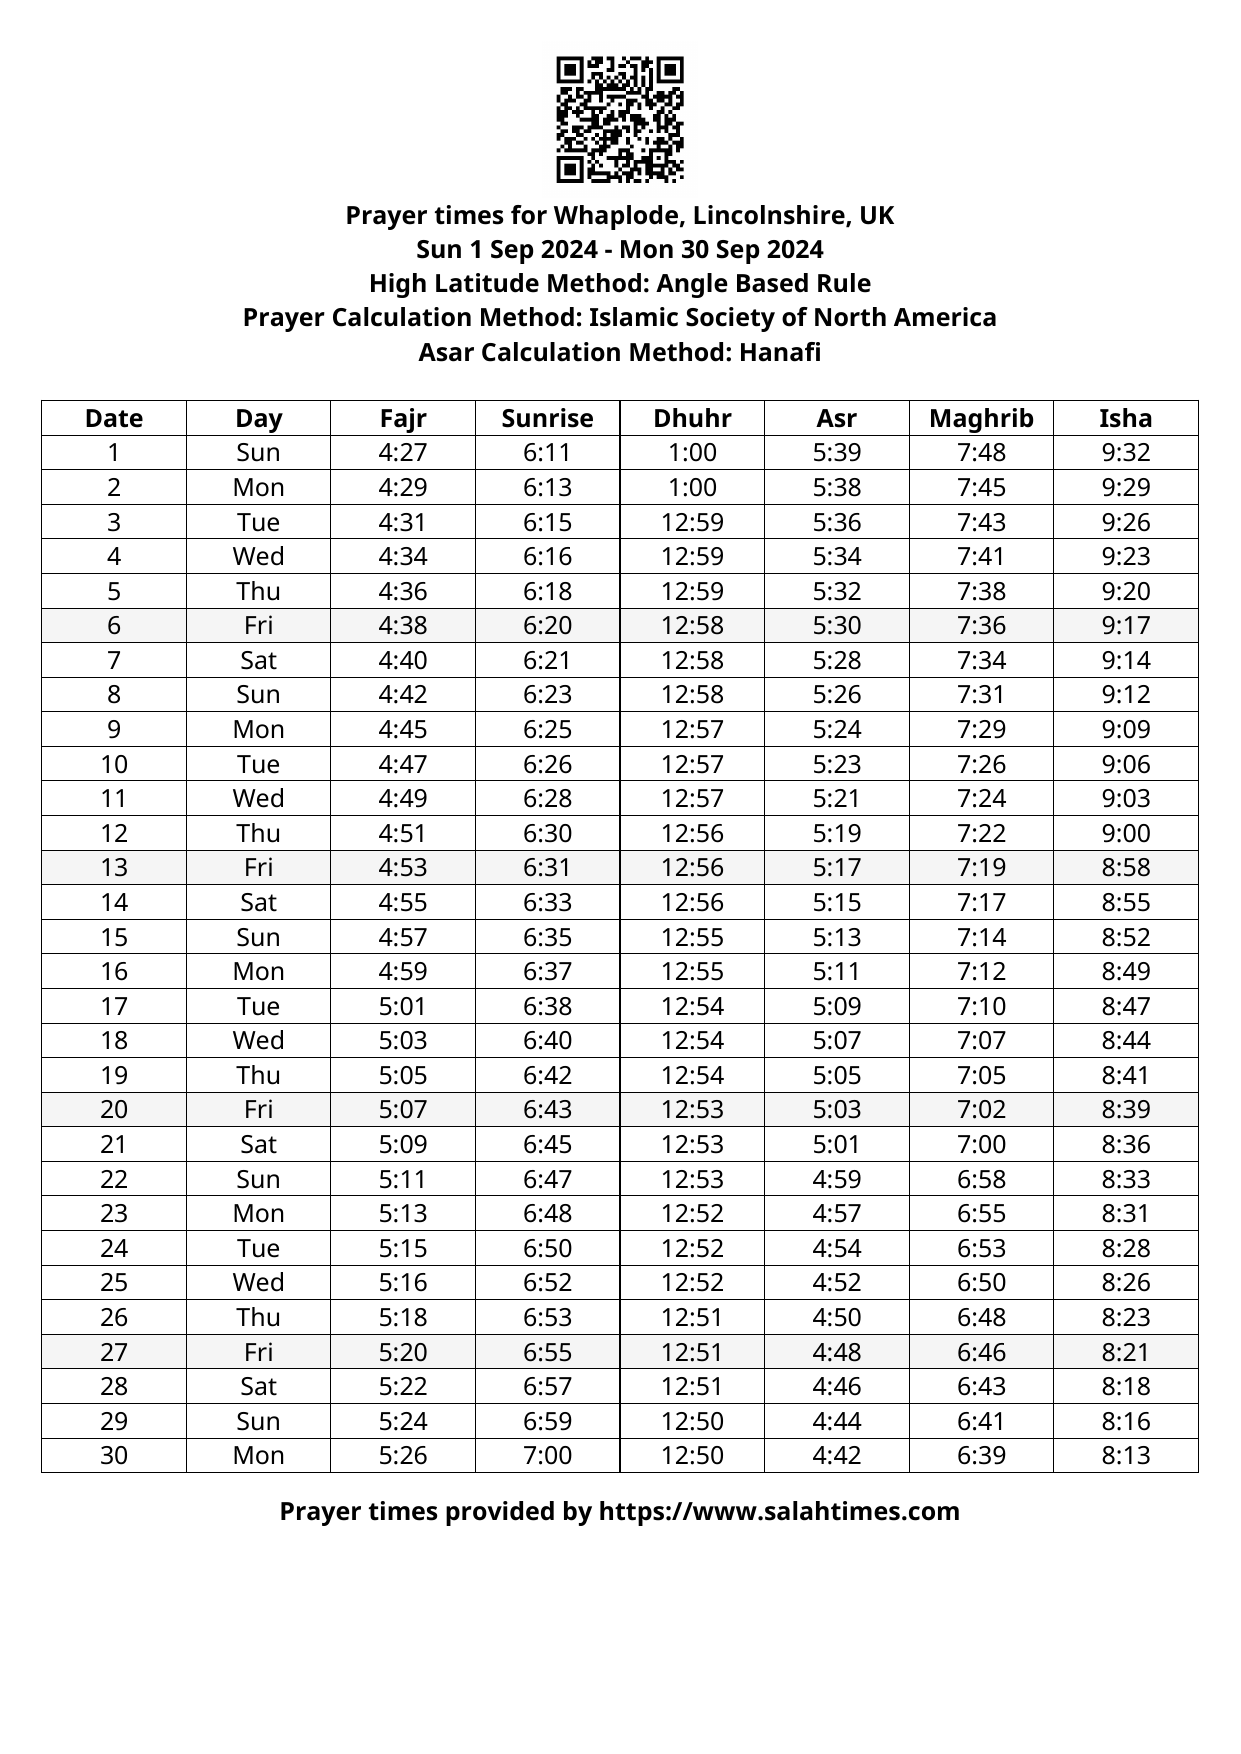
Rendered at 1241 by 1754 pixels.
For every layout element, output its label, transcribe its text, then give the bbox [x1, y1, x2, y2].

table_cell 4:59 [765, 1162, 909, 1195]
table_cell 5:26 [765, 678, 909, 711]
table_cell 21 [42, 1127, 186, 1161]
table_cell 6:20 [476, 609, 619, 642]
table_cell 6:25 [476, 712, 619, 746]
table_cell 8:58 [1054, 851, 1198, 884]
table_cell 6:59 [476, 1404, 619, 1437]
table_cell 9:03 [1054, 781, 1198, 815]
table_cell 5:23 [765, 747, 909, 780]
table_cell 29 [42, 1404, 186, 1437]
table_cell 12:56 [621, 816, 764, 849]
table_cell 5:24 [765, 712, 909, 746]
table_cell Tue [187, 1231, 330, 1264]
table_cell 4:54 [765, 1231, 909, 1264]
table_cell 12:54 [621, 1024, 764, 1057]
table_cell 5:28 [765, 643, 909, 677]
table_cell 6:48 [476, 1196, 619, 1230]
table_cell 5:15 [331, 1231, 475, 1264]
table_cell 4:42 [331, 678, 475, 711]
table_cell 4:36 [331, 574, 475, 607]
table_cell 5:15 [765, 885, 909, 919]
table_cell 27 [42, 1335, 186, 1368]
table_cell 7:48 [910, 436, 1053, 469]
table_cell 5:09 [331, 1127, 475, 1161]
table_cell 6:50 [476, 1231, 619, 1264]
table_cell 7:00 [476, 1439, 619, 1472]
table_cell 3 [42, 505, 186, 538]
table_cell 6 [42, 609, 186, 642]
table_cell 5:05 [331, 1058, 475, 1092]
text Asar Calculation Method: Hanafi [42, 334, 1198, 368]
table_cell 12:50 [621, 1439, 764, 1472]
table_cell 6:39 [910, 1439, 1053, 1472]
table_cell 7:36 [910, 609, 1053, 642]
table_cell 8:36 [1054, 1127, 1198, 1161]
table_cell 5:01 [331, 989, 475, 1022]
table_cell 7:34 [910, 643, 1053, 677]
table_cell 6:16 [476, 539, 619, 573]
table_cell 7:26 [910, 747, 1053, 780]
table_cell 9:12 [1054, 678, 1198, 711]
table_cell 4:49 [331, 781, 475, 815]
table_cell 8:55 [1054, 885, 1198, 919]
table_cell 1:00 [621, 470, 764, 504]
table_cell 30 [42, 1439, 186, 1472]
table_cell 4:40 [331, 643, 475, 677]
table_cell 5:19 [765, 816, 909, 849]
table_cell 7:12 [910, 954, 1053, 988]
table_cell 6:47 [476, 1162, 619, 1195]
table_cell 6:28 [476, 781, 619, 815]
table_cell 7:24 [910, 781, 1053, 815]
table_cell 9:09 [1054, 712, 1198, 746]
table_cell Sat [187, 1369, 330, 1403]
table_cell 7:00 [910, 1127, 1053, 1161]
table_cell 13 [42, 851, 186, 884]
table_header Day [187, 401, 330, 434]
table_cell 7:43 [910, 505, 1053, 538]
table_cell 7:19 [910, 851, 1053, 884]
table_cell 2 [42, 470, 186, 504]
table_header Isha [1054, 401, 1198, 434]
table_cell Sat [187, 1127, 330, 1161]
table_cell Tue [187, 747, 330, 780]
table_header Sunrise [476, 401, 619, 434]
table_cell 7:07 [910, 1024, 1053, 1057]
table_header Maghrib [910, 401, 1053, 434]
table_cell 8:23 [1054, 1300, 1198, 1334]
table_cell 4:31 [331, 505, 475, 538]
table_cell 5:07 [765, 1024, 909, 1057]
table_cell 6:57 [476, 1369, 619, 1403]
table_cell 6:55 [476, 1335, 619, 1368]
table_cell 5:38 [765, 470, 909, 504]
table_cell 9:26 [1054, 505, 1198, 538]
table_cell Sun [187, 1162, 330, 1195]
table_cell 5:30 [765, 609, 909, 642]
table_cell 15 [42, 920, 186, 953]
text Prayer times provided by https://www.salahtimes.com [42, 1494, 1198, 1528]
table_cell 18 [42, 1024, 186, 1057]
table_cell 4:53 [331, 851, 475, 884]
table_cell 12:59 [621, 505, 764, 538]
table_cell 8:21 [1054, 1335, 1198, 1368]
table_cell 5:24 [331, 1404, 475, 1437]
table_cell 6:31 [476, 851, 619, 884]
table_cell 24 [42, 1231, 186, 1264]
table_cell 6:23 [476, 678, 619, 711]
table_cell 12:52 [621, 1266, 764, 1299]
table_cell 1 [42, 436, 186, 469]
table_cell 7:10 [910, 989, 1053, 1022]
table_cell 12:59 [621, 539, 764, 573]
table_cell 5 [42, 574, 186, 607]
table_cell 12:54 [621, 989, 764, 1022]
table_cell 5:16 [331, 1266, 475, 1299]
table_cell Mon [187, 712, 330, 746]
table_cell 6:43 [910, 1369, 1053, 1403]
table_cell 8:41 [1054, 1058, 1198, 1092]
table_cell 12 [42, 816, 186, 849]
text Sun 1 Sep 2024 - Mon 30 Sep 2024 [42, 232, 1198, 266]
table_cell 7:22 [910, 816, 1053, 849]
table_cell 10 [42, 747, 186, 780]
table_cell 12:58 [621, 643, 764, 677]
table_cell 4:51 [331, 816, 475, 849]
table_cell 25 [42, 1266, 186, 1299]
table_cell 5:20 [331, 1335, 475, 1368]
table_cell 7 [42, 643, 186, 677]
table_cell 6:15 [476, 505, 619, 538]
table_cell 5:36 [765, 505, 909, 538]
table_cell 5:09 [765, 989, 909, 1022]
table_cell 5:32 [765, 574, 909, 607]
table_cell 12:50 [621, 1404, 764, 1437]
table_cell 28 [42, 1369, 186, 1403]
table_cell Mon [187, 470, 330, 504]
table_cell 8:18 [1054, 1369, 1198, 1403]
table_cell 4:27 [331, 436, 475, 469]
table_cell 6:18 [476, 574, 619, 607]
table_cell 12:51 [621, 1369, 764, 1403]
table_cell 4:42 [765, 1439, 909, 1472]
table_cell 4:34 [331, 539, 475, 573]
table_cell 7:02 [910, 1093, 1053, 1126]
table_cell Wed [187, 1024, 330, 1057]
table_cell 9:20 [1054, 574, 1198, 607]
table_header Fajr [331, 401, 475, 434]
table_cell Mon [187, 1196, 330, 1230]
table_header Asr [765, 401, 909, 434]
table_cell 5:11 [765, 954, 909, 988]
table_cell Thu [187, 574, 330, 607]
table_cell 6:48 [910, 1300, 1053, 1334]
table_cell 12:51 [621, 1335, 764, 1368]
table_header Dhuhr [621, 401, 764, 434]
table_cell 6:45 [476, 1127, 619, 1161]
table_cell 4:47 [331, 747, 475, 780]
text High Latitude Method: Angle Based Rule [42, 266, 1198, 300]
table_cell 4:45 [331, 712, 475, 746]
table_cell 12:55 [621, 920, 764, 953]
table_cell 9:32 [1054, 436, 1198, 469]
table_cell 4:38 [331, 609, 475, 642]
table_cell 4:55 [331, 885, 475, 919]
table_cell 5:03 [331, 1024, 475, 1057]
table_cell 6:37 [476, 954, 619, 988]
table_cell 8:16 [1054, 1404, 1198, 1437]
table_cell 4:50 [765, 1300, 909, 1334]
table_cell 6:26 [476, 747, 619, 780]
table_cell 6:46 [910, 1335, 1053, 1368]
table_cell 8 [42, 678, 186, 711]
table_cell Sun [187, 1404, 330, 1437]
table_cell 4:57 [331, 920, 475, 953]
table_cell Sat [187, 885, 330, 919]
table_cell Wed [187, 539, 330, 573]
table_cell 14 [42, 885, 186, 919]
table_cell 8:44 [1054, 1024, 1198, 1057]
table_cell 6:58 [910, 1162, 1053, 1195]
table_cell 4:29 [331, 470, 475, 504]
table_cell 5:13 [331, 1196, 475, 1230]
table_cell 7:45 [910, 470, 1053, 504]
table_cell 9:06 [1054, 747, 1198, 780]
table_cell 8:26 [1054, 1266, 1198, 1299]
table_cell 6:30 [476, 816, 619, 849]
table_cell 6:11 [476, 436, 619, 469]
table_cell 12:58 [621, 678, 764, 711]
table_cell 17 [42, 989, 186, 1022]
table_cell 5:11 [331, 1162, 475, 1195]
table_cell 12:57 [621, 781, 764, 815]
table_cell 8:47 [1054, 989, 1198, 1022]
table_cell 6:50 [910, 1266, 1053, 1299]
table_cell 7:38 [910, 574, 1053, 607]
table_cell 6:43 [476, 1093, 619, 1126]
table_cell 6:21 [476, 643, 619, 677]
table_cell 22 [42, 1162, 186, 1195]
picture [542, 41, 699, 198]
table_cell Fri [187, 1093, 330, 1126]
table_cell 9 [42, 712, 186, 746]
table_cell Sun [187, 436, 330, 469]
table_cell 12:53 [621, 1162, 764, 1195]
table_cell 5:26 [331, 1439, 475, 1472]
table_cell 7:05 [910, 1058, 1053, 1092]
text Prayer Calculation Method: Islamic Society of North America [42, 300, 1198, 334]
table_cell 5:34 [765, 539, 909, 573]
table_cell Wed [187, 1266, 330, 1299]
table_cell 7:41 [910, 539, 1053, 573]
table_cell 5:07 [331, 1093, 475, 1126]
table_cell 8:33 [1054, 1162, 1198, 1195]
table_cell 12:56 [621, 851, 764, 884]
table_cell 5:22 [331, 1369, 475, 1403]
table_cell 4 [42, 539, 186, 573]
table_cell 7:29 [910, 712, 1053, 746]
table_cell 9:14 [1054, 643, 1198, 677]
table_cell Fri [187, 609, 330, 642]
table_cell 6:40 [476, 1024, 619, 1057]
table_cell 9:23 [1054, 539, 1198, 573]
table_cell 5:39 [765, 436, 909, 469]
table_cell 6:41 [910, 1404, 1053, 1437]
table_cell 5:05 [765, 1058, 909, 1092]
table_cell 5:18 [331, 1300, 475, 1334]
table_cell Thu [187, 1300, 330, 1334]
table_cell 5:03 [765, 1093, 909, 1126]
table_cell 7:17 [910, 885, 1053, 919]
table_cell 12:55 [621, 954, 764, 988]
table_cell Fri [187, 1335, 330, 1368]
table_cell 9:00 [1054, 816, 1198, 849]
table_cell 12:59 [621, 574, 764, 607]
table_cell 4:59 [331, 954, 475, 988]
table_cell 5:01 [765, 1127, 909, 1161]
table_cell 12:53 [621, 1127, 764, 1161]
table_cell 6:33 [476, 885, 619, 919]
table_cell 4:57 [765, 1196, 909, 1230]
table_cell 23 [42, 1196, 186, 1230]
table_cell 12:57 [621, 747, 764, 780]
table_cell 12:56 [621, 885, 764, 919]
table_cell Tue [187, 989, 330, 1022]
table_cell 6:38 [476, 989, 619, 1022]
table_cell 19 [42, 1058, 186, 1092]
table_cell 12:57 [621, 712, 764, 746]
table_cell 16 [42, 954, 186, 988]
table_cell 12:51 [621, 1300, 764, 1334]
table_cell 20 [42, 1093, 186, 1126]
table_cell 1:00 [621, 436, 764, 469]
table_cell 12:52 [621, 1196, 764, 1230]
text Prayer times for Whaplode, Lincolnshire, UK [42, 198, 1198, 232]
table_cell 26 [42, 1300, 186, 1334]
table_cell 12:52 [621, 1231, 764, 1264]
table_cell 9:29 [1054, 470, 1198, 504]
table_cell 12:58 [621, 609, 764, 642]
table_cell 5:21 [765, 781, 909, 815]
table_cell 4:44 [765, 1404, 909, 1437]
table_cell Mon [187, 1439, 330, 1472]
table_cell 6:35 [476, 920, 619, 953]
table_cell Wed [187, 781, 330, 815]
table_cell Thu [187, 1058, 330, 1092]
table_cell Thu [187, 816, 330, 849]
table_cell 8:31 [1054, 1196, 1198, 1230]
table_cell 8:52 [1054, 920, 1198, 953]
table_cell Sun [187, 920, 330, 953]
table_cell 8:49 [1054, 954, 1198, 988]
table_cell 6:53 [476, 1300, 619, 1334]
table_cell Sun [187, 678, 330, 711]
table_cell 8:13 [1054, 1439, 1198, 1472]
table_cell 9:17 [1054, 609, 1198, 642]
table_cell 8:28 [1054, 1231, 1198, 1264]
table_cell 6:55 [910, 1196, 1053, 1230]
table_cell 6:42 [476, 1058, 619, 1092]
table_cell Sat [187, 643, 330, 677]
table_cell Fri [187, 851, 330, 884]
table_cell 5:13 [765, 920, 909, 953]
table_cell 6:53 [910, 1231, 1053, 1264]
table_cell 4:52 [765, 1266, 909, 1299]
table_cell 5:17 [765, 851, 909, 884]
table_cell 6:52 [476, 1266, 619, 1299]
table_cell 11 [42, 781, 186, 815]
table_cell 12:54 [621, 1058, 764, 1092]
table_cell 8:39 [1054, 1093, 1198, 1126]
table_cell Tue [187, 505, 330, 538]
table_cell Mon [187, 954, 330, 988]
table_cell 7:31 [910, 678, 1053, 711]
table_header Date [42, 401, 186, 434]
table_cell 6:13 [476, 470, 619, 504]
table_cell 4:48 [765, 1335, 909, 1368]
table_cell 7:14 [910, 920, 1053, 953]
table_cell 12:53 [621, 1093, 764, 1126]
table_cell 4:46 [765, 1369, 909, 1403]
